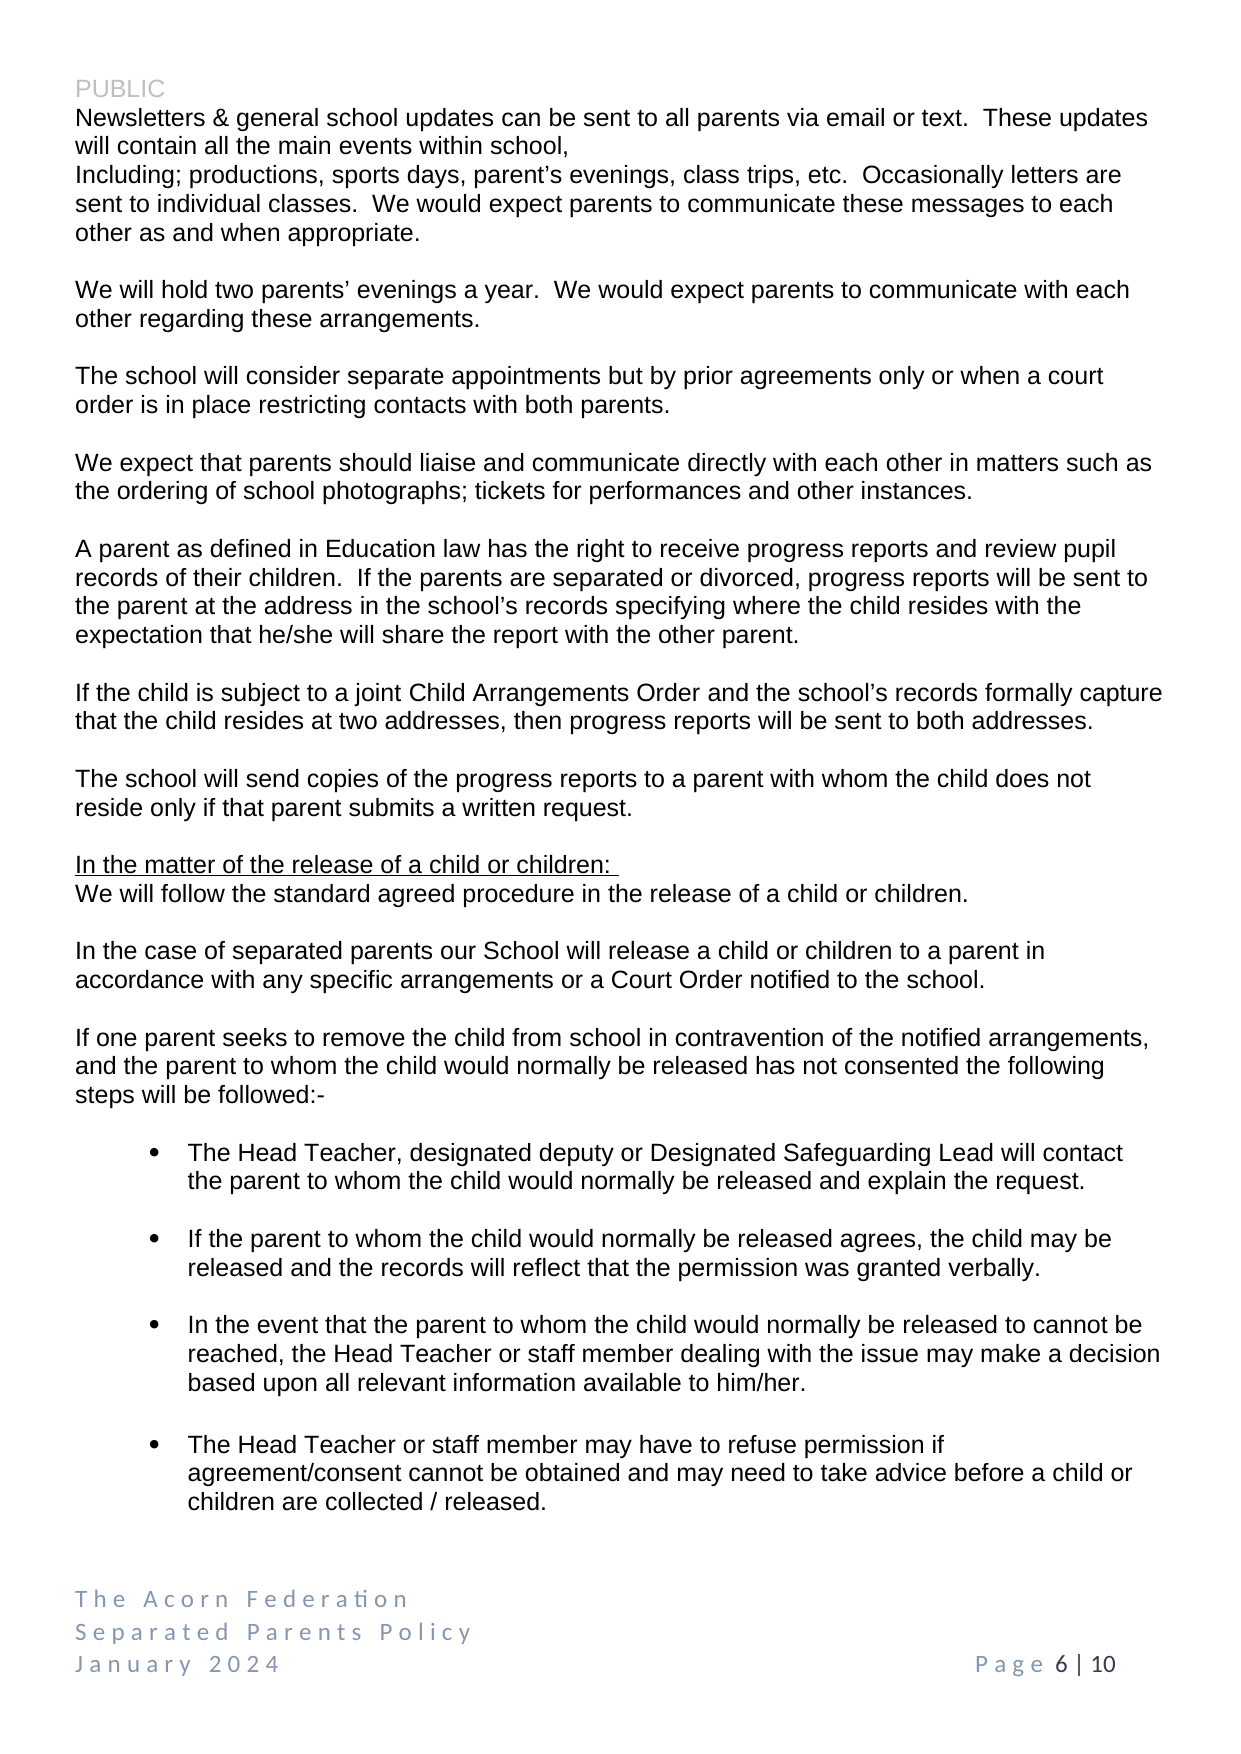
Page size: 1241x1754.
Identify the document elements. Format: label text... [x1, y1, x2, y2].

text Newsletters & general school updates can be sent to all parents via email or text. These updates will contain all the main events within school, [75, 102, 1165, 160]
text If one parent seeks to remove the child from school in contravention of the notified arrangements, and the parent to whom the child would normally be released has not consented the following steps will be followed:- [75, 1022, 1165, 1109]
text In the matter of the release of a child or children: [75, 850, 1165, 879]
text We expect that parents should liaise and communicate directly with each other in matters such as the ordering of school photographs; tickets for performances and other instances. [75, 447, 1165, 505]
text The school will send copies of the progress reports to a parent with whom the child does not reside only if that parent submits a written request. [75, 764, 1165, 821]
list The Head Teacher or staff member may have to refuse permission if agreement/consent cannot be obtained and may need to take advice before a child or children are collected / released. [150, 1429, 1165, 1516]
text We will follow the standard agreed procedure in the release of a child or children. [75, 879, 1165, 907]
text The school will consider separate appointments but by prior agreements only or when a court order is in place restricting contacts with both parents. [75, 361, 1165, 419]
list In the event that the parent to whom the child would normally be released to cannot be reached, the Head Teacher or staff member dealing with the issue may make a decision based upon all relevant information available to him/her. [150, 1310, 1165, 1397]
text In the case of separated parents our School will release a child or children to a parent in accordance with any specific arrangements or a Court Order notified to the school. [75, 936, 1165, 994]
text We will hold two parents’ evenings a year. We would expect parents to communicate with each other regarding these arrangements. [75, 275, 1165, 332]
text Including; productions, sports days, parent’s evenings, class trips, etc. Occasionally letters are sent to individual classes. We would expect parents to communicate these messages to each other as and when appropriate. [75, 160, 1165, 246]
text If the child is subject to a joint Child Arrangements Order and the school’s records formally capture that the child resides at two addresses, then progress reports will be sent to both addresses. [75, 677, 1165, 735]
text A parent as defined in Education law has the right to receive progress reports and review pupil records of their children. If the parents are separated or divorced, progress reports will be sent to the parent at the address in the school’s records specifying where the child resides with the expectation that he/she will share the report with the other parent. [75, 534, 1165, 649]
list If the parent to whom the child would normally be released agrees, the child may be released and the records will reflect that the permission was granted verbally. [150, 1224, 1165, 1281]
list The Head Teacher, designated deputy or Designated Safeguarding Lead will contact the parent to whom the child would normally be released and explain the request. [150, 1137, 1165, 1195]
